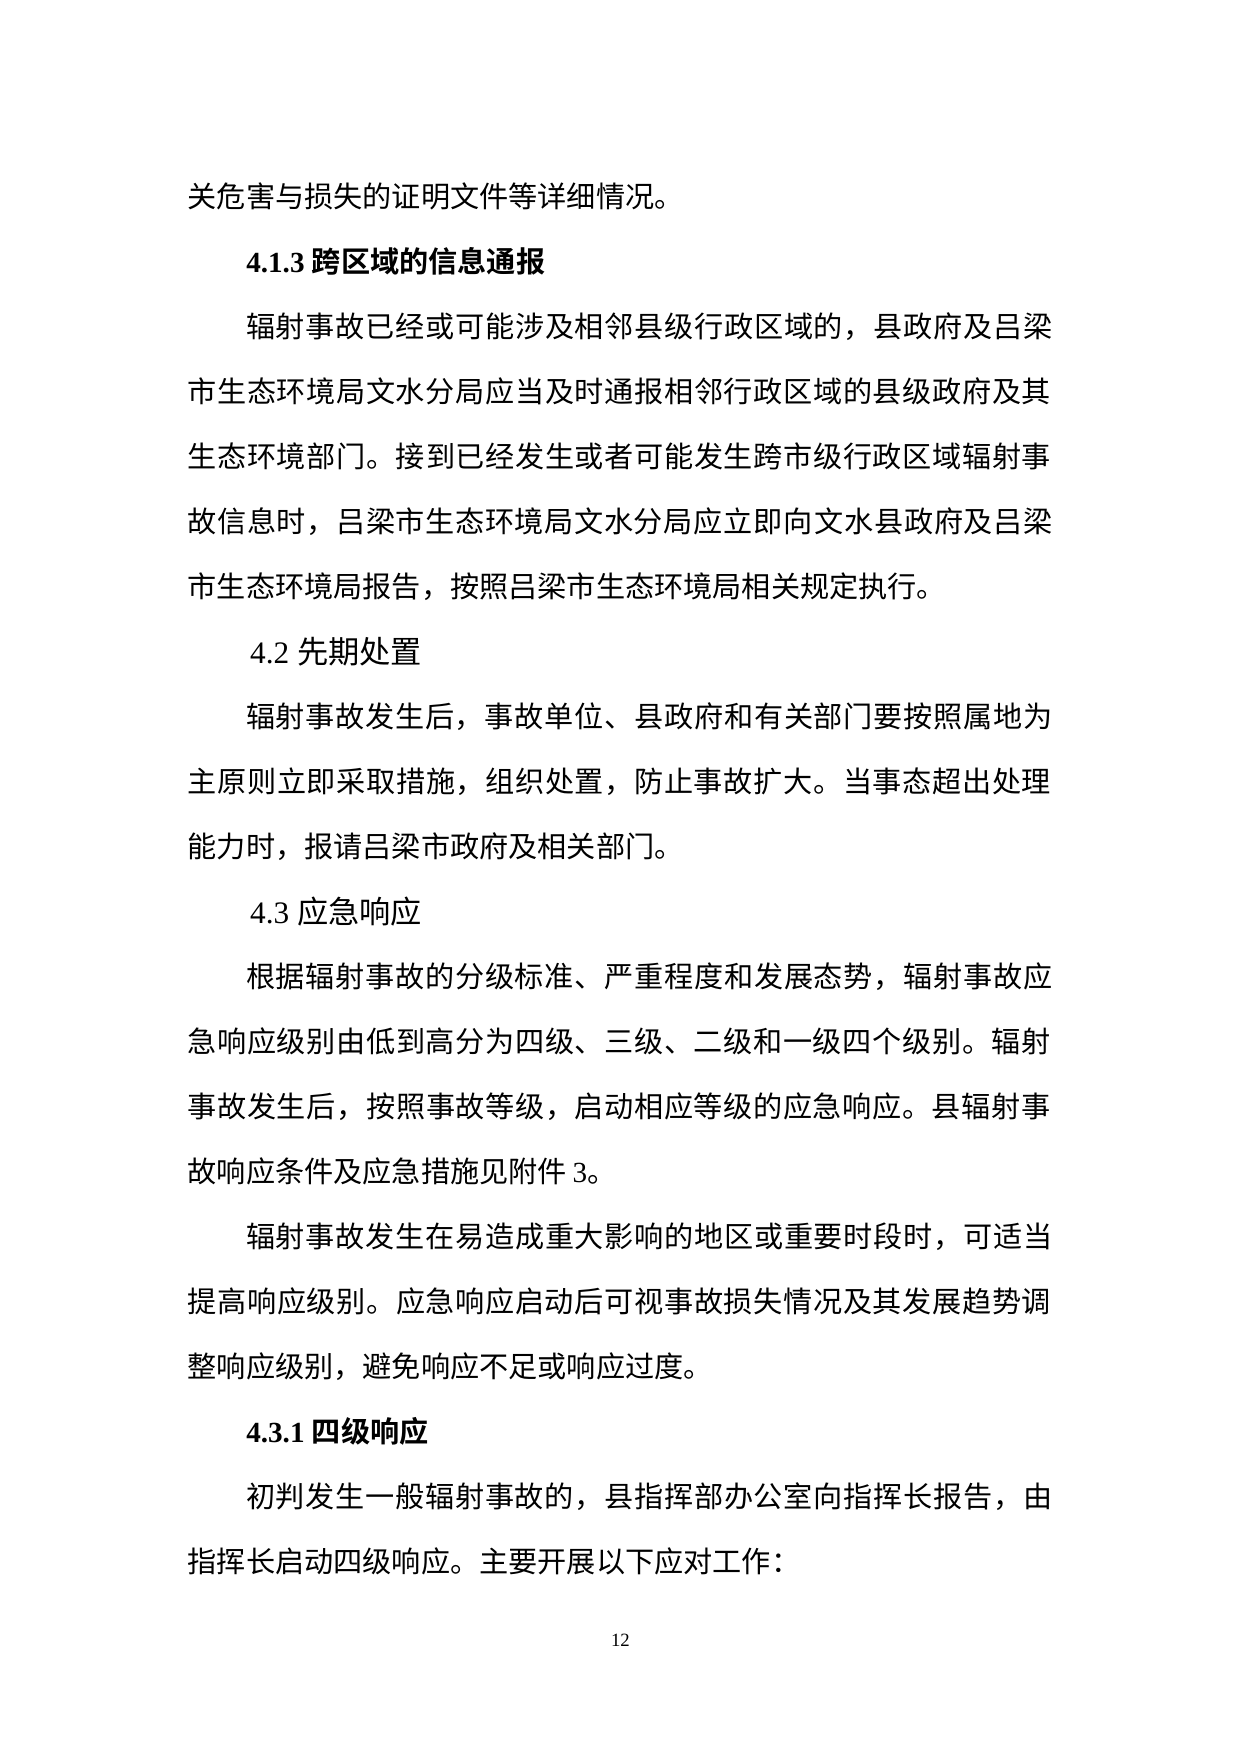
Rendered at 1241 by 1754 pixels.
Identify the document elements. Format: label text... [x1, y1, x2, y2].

text 4.3 应急响应 [187, 877, 1053, 942]
text 根据辐射事故的分级标准、严重程度和发展态势，辐射事故应急响应级别由低到高分为四级、三级、二级和一级四个级别。辐射事故发生后，按照事故等级，启动相应等级的应急响应。县辐射事故响应条件及应急措施见附件3。 [187, 942, 1053, 1202]
text 4.3.1 四级响应 [187, 1397, 1053, 1462]
text 4.2 先期处置 [187, 617, 1053, 682]
text 初判发生一般辐射事故的，县指挥部办公室向指挥长报告，由指挥长启动四级响应。主要开展以下应对工作： [187, 1462, 1053, 1592]
text 辐射事故发生在易造成重大影响的地区或重要时段时，可适当提高响应级别。应急响应启动后可视事故损失情况及其发展趋势调整响应级别，避免响应不足或响应过度。 [187, 1202, 1053, 1397]
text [187, 162, 1053, 227]
text 辐射事故发生后，事故单位、县政府和有关部门要按照属地为主原则立即采取措施，组织处置，防止事故扩大。当事态超出处理能力时，报请吕梁市政府及相关部门。 [187, 682, 1053, 877]
text 辐射事故已经或可能涉及相邻县级行政区域的，县政府及吕梁市生态环境局文水分局应当及时通报相邻行政区域的县级政府及其生态环境部门。接到已经发生或者可能发生跨市级行政区域辐射事故信息时，吕梁市生态环境局文水分局应立即向文水县政府及吕梁市生态环境局报告，按照吕梁市生态环境局相关规定执行。 [187, 292, 1053, 617]
text 4.1.3 跨区域的信息通报 [187, 227, 1053, 292]
